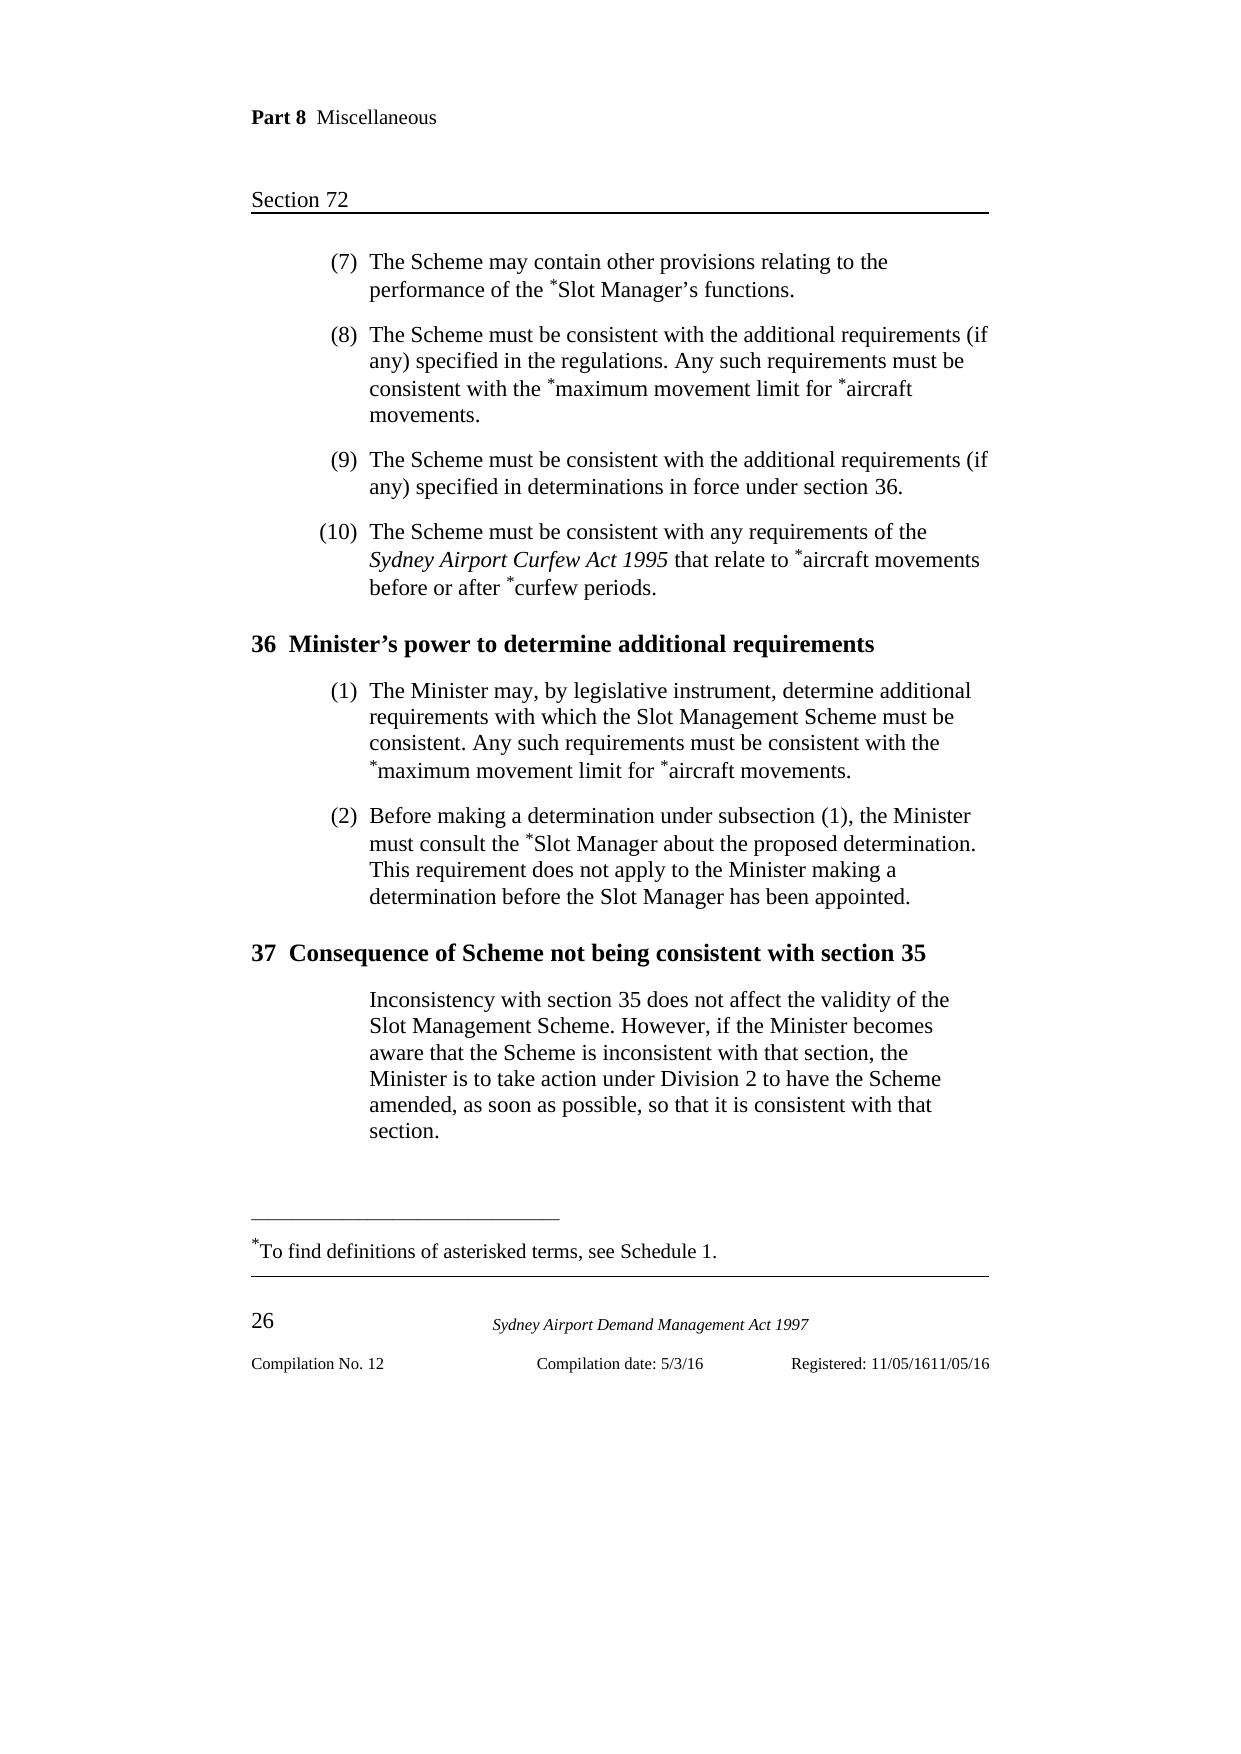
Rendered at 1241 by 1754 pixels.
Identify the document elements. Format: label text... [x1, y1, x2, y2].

text Inconsistency with section 35 does not affect the validity of the Slot Management Scheme. However, if the Minister becomes aware that the Scheme is inconsistent with that section, the Minister is to take action under Division 2 to have the Scheme amended, as soon as possible, so that it is consistent with that section. [251, 986, 989, 1144]
text (10) The Scheme must be consistent with any requirements of the Curfew Act 1995 that relate to *aircraft movements before or after *curfew periods. [251, 518, 989, 600]
text 37 Consequence of Scheme not being consistent with section 35 [251, 938, 989, 967]
text 36 Minister’s power to determine additional requirements [251, 629, 989, 658]
text (8) The Scheme must be consistent with the additional requirements (if any) specified in the regulations. Any such requirements must be consistent with the *maximum movement limit for *aircraft movements. [251, 321, 989, 428]
text (2) Before making a determination under subsection (1), the Minister must consult the *Slot Manager about the proposed determination. This requirement does not apply to the Minister making a determination before the Slot Manager has been appointed. [251, 802, 989, 909]
text (7) The Scheme may contain other provisions relating to the performance of the *Slot Manager’s functions. [251, 248, 989, 302]
text (1) The Minister may, by legislative instrument, determine additional requirements with which the Slot Management Scheme must be consistent. Any such requirements must be consistent with the *maximum movement limit for *aircraft movements. [251, 677, 989, 783]
text (9) The Scheme must be consistent with the additional requirements (if any) specified in determinations in force under section 36. [251, 447, 989, 499]
